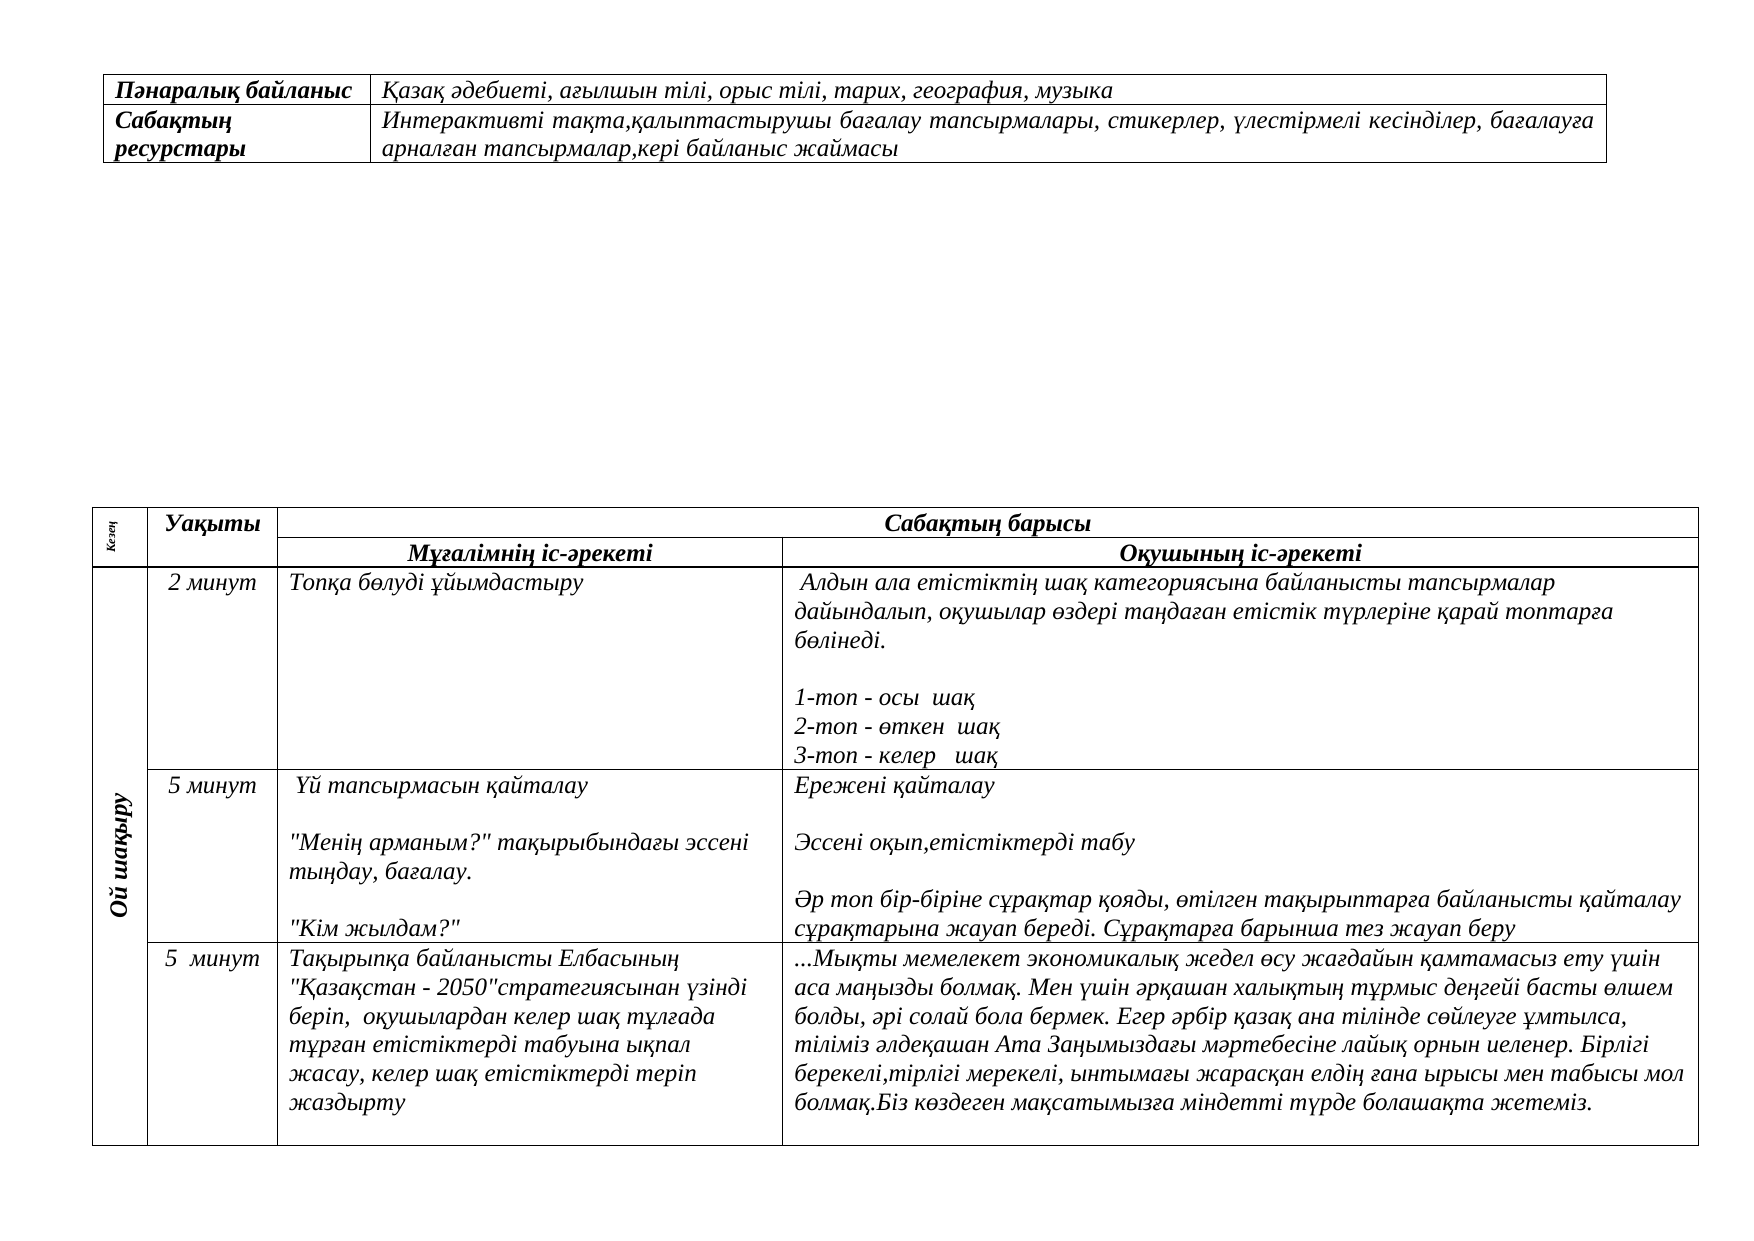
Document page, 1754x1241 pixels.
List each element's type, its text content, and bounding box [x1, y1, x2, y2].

table_cell 5 минут [148, 943, 277, 1144]
table_cell Ережені қайталау Эссені оқып,етістіктерді табу Әр топ бір-біріне сұрақтар қояды, өтілген тақырыптарға байланысты қайталау сұрақтарына жауап береді. Сұрақтарға барынша тез жауап беру [783, 770, 1698, 942]
table_cell 2 минут [148, 568, 277, 769]
table_cell Пәнаралық байланыс [104, 75, 370, 104]
table_cell 5 минут [148, 770, 277, 942]
table_cell Мұғалімнің іс-әрекеті [278, 538, 782, 566]
table_cell Оқушының іс-әрекеті [783, 538, 1698, 566]
table_cell Қазақ әдебиеті, ағылшын тілі, орыс тілі, тарих, география, музыка [371, 75, 1606, 104]
table_cell Алдын ала етістіктің шақ категориясына байланысты тапсырмалар дайындалып, оқушылар өздері таңдаған етістік түрлеріне қарай топтарға бөлінеді. 1-топ - осы шақ 2-топ - өткен шақ 3-топ - келер шақ [783, 568, 1698, 769]
table_cell Ой шақыру [93, 568, 147, 1144]
table_cell Үй тапсырмасын қайталау "Менің арманым?" тақырыбындағы эссені тыңдау, бағалау. "Кім жылдам?" [278, 770, 782, 942]
table_cell Сабақтың ресурстары [104, 105, 370, 162]
table_cell Топқа бөлуді ұйымдастыру [278, 568, 782, 769]
table_cell Интерактивті тақта,қалыптастырушы бағалау тапсырмалары, стикерлер, үлестірмелі кесінділер, бағалауға арналған тапсырмалар,кері байланыс жаймасы [371, 105, 1606, 162]
table_cell Тақырыпқа байланысты Елбасының "Қазақстан - 2050"стратегиясынан үзінді беріп, оқушылардан келер шақ тұлғада тұрған етістіктерді табуына ықпал жасау, келер шақ етістіктерді теріп жаздырту [278, 943, 782, 1144]
table_header Сабақтың барысы [278, 508, 1698, 537]
table_header Кезең [93, 508, 147, 566]
table_cell ...Мықты мемелекет экономикалық жедел өсу жағдайын қамтамасыз ету үшін аса маңызды болмақ. Мен үшін әрқашан халықтың тұрмыс деңгейі басты өлшем болды, әрі солай бола бермек. Егер әрбір қазақ ана тілінде сөйлеуге ұмтылса, тіліміз әлдеқашан Ата Заңымыздағы мәртебесіне лайық орнын иеленер. Бірлігі берекелі,тірлігі мерекелі, ынтымағы жарасқан елдің ғана ырысы мен табысы мол болмақ.Біз көздеген мақсатымызға міндетті түрде болашақта жетеміз. [783, 943, 1698, 1144]
table_header Уақыты [148, 508, 277, 566]
